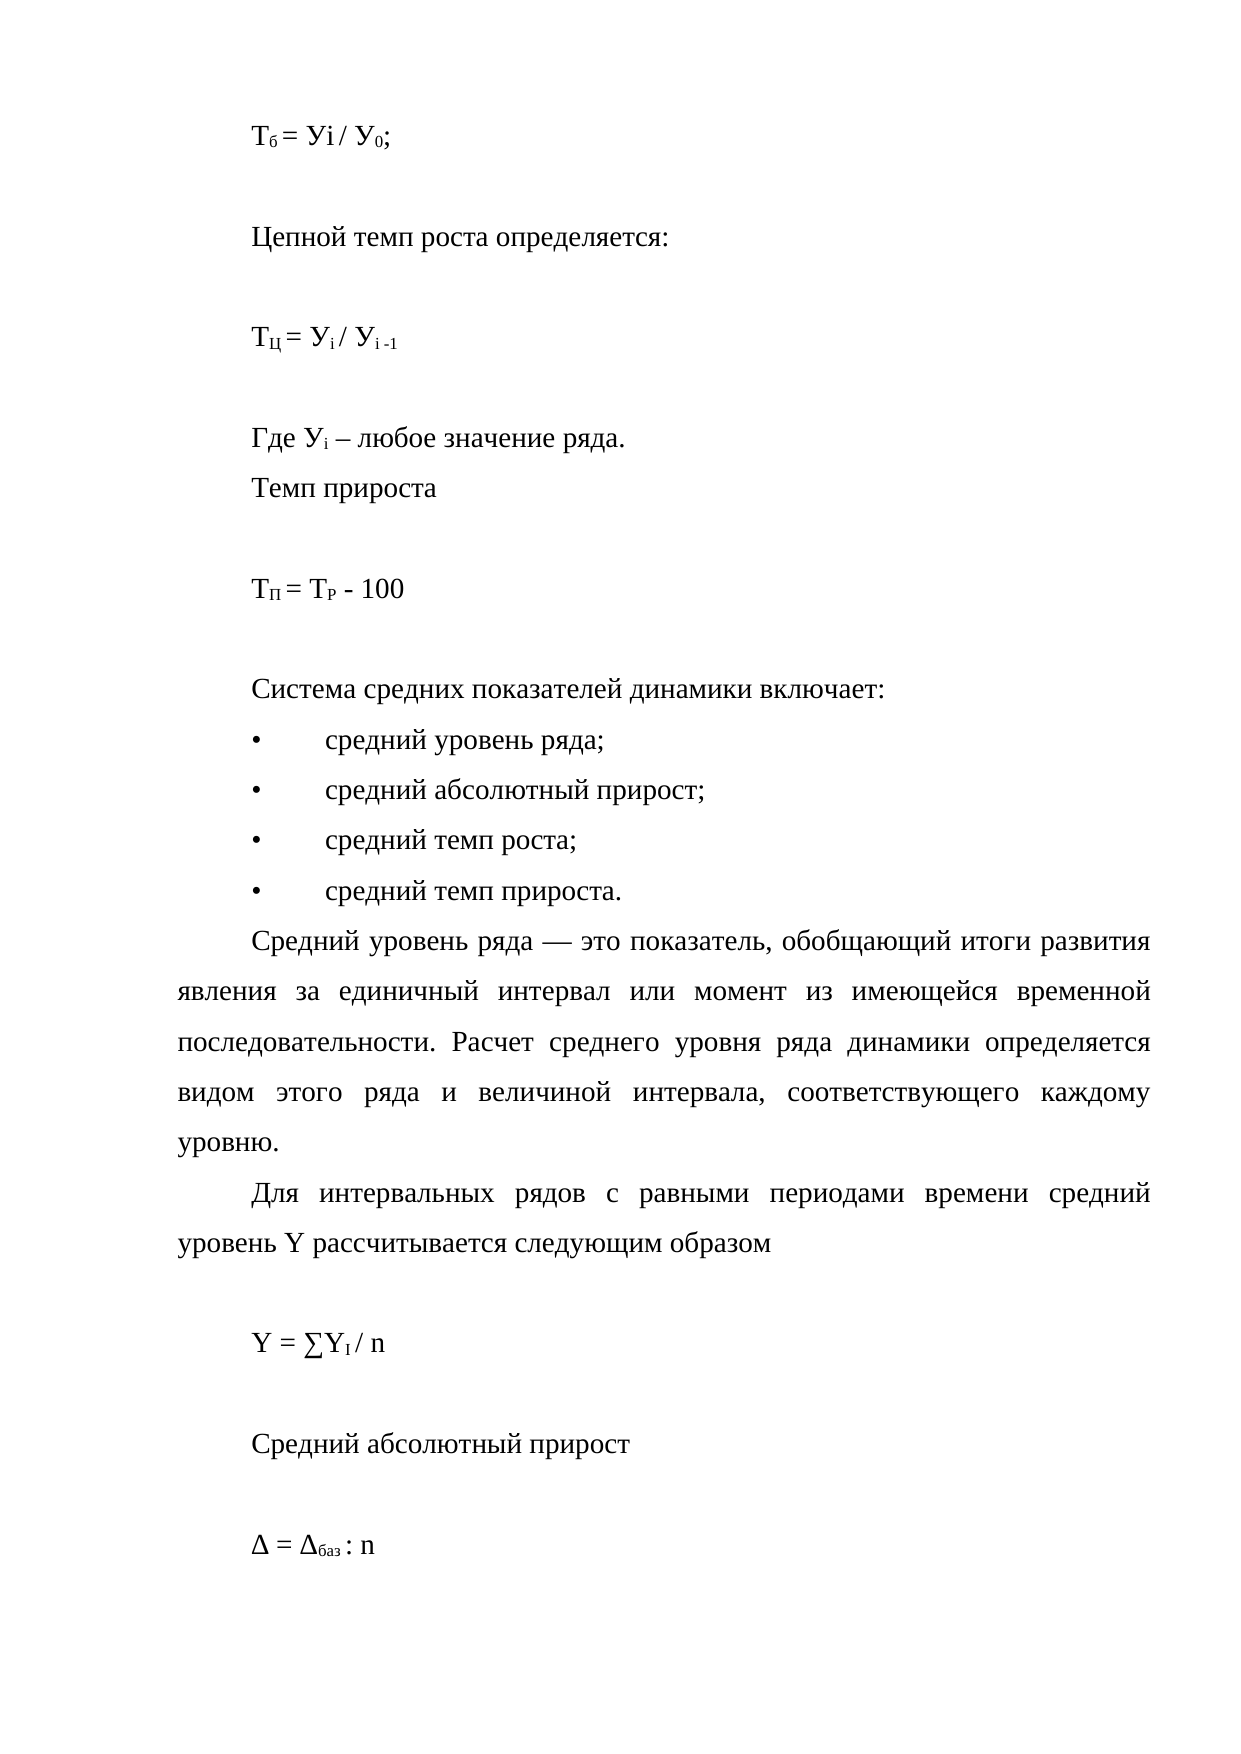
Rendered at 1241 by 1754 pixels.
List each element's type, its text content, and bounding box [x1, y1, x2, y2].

text Y = ∑YI / n [177, 1326, 1152, 1359]
list средний абсолютный прирост; [177, 772, 1152, 806]
list средний темп прироста. [177, 873, 1152, 906]
text Для интервальных рядов с равными периодами времени средний уровень Y рассчитывается следующим образом [177, 1175, 1152, 1258]
text ТП = ТР - 100 [177, 571, 1152, 604]
text ∆ = ∆баз : n [177, 1527, 1152, 1560]
text Где Уi – любое значение ряда. [177, 420, 1152, 453]
text Средний абсолютный прирост [177, 1426, 1152, 1460]
text Система средних показателей динамики включает: [177, 672, 1152, 705]
text Темп прироста [177, 470, 1152, 504]
text Цепной темп роста определяется: [177, 219, 1152, 252]
list средний уровень ряда; [177, 722, 1152, 755]
text Средний уровень ряда — это показатель, обобщающий итоги развития явления за единичный интервал или момент из имеющейся временной последовательности. Расчет среднего уровня ряда динамики определяется видом этого ряда и величиной интервала, соответствующего каждому уровню. [177, 923, 1152, 1158]
list средний темп роста; [177, 822, 1152, 856]
text Тб = Уi / У0; [177, 118, 1152, 152]
text ТЦ = Уi / Уi -1 [177, 319, 1152, 353]
